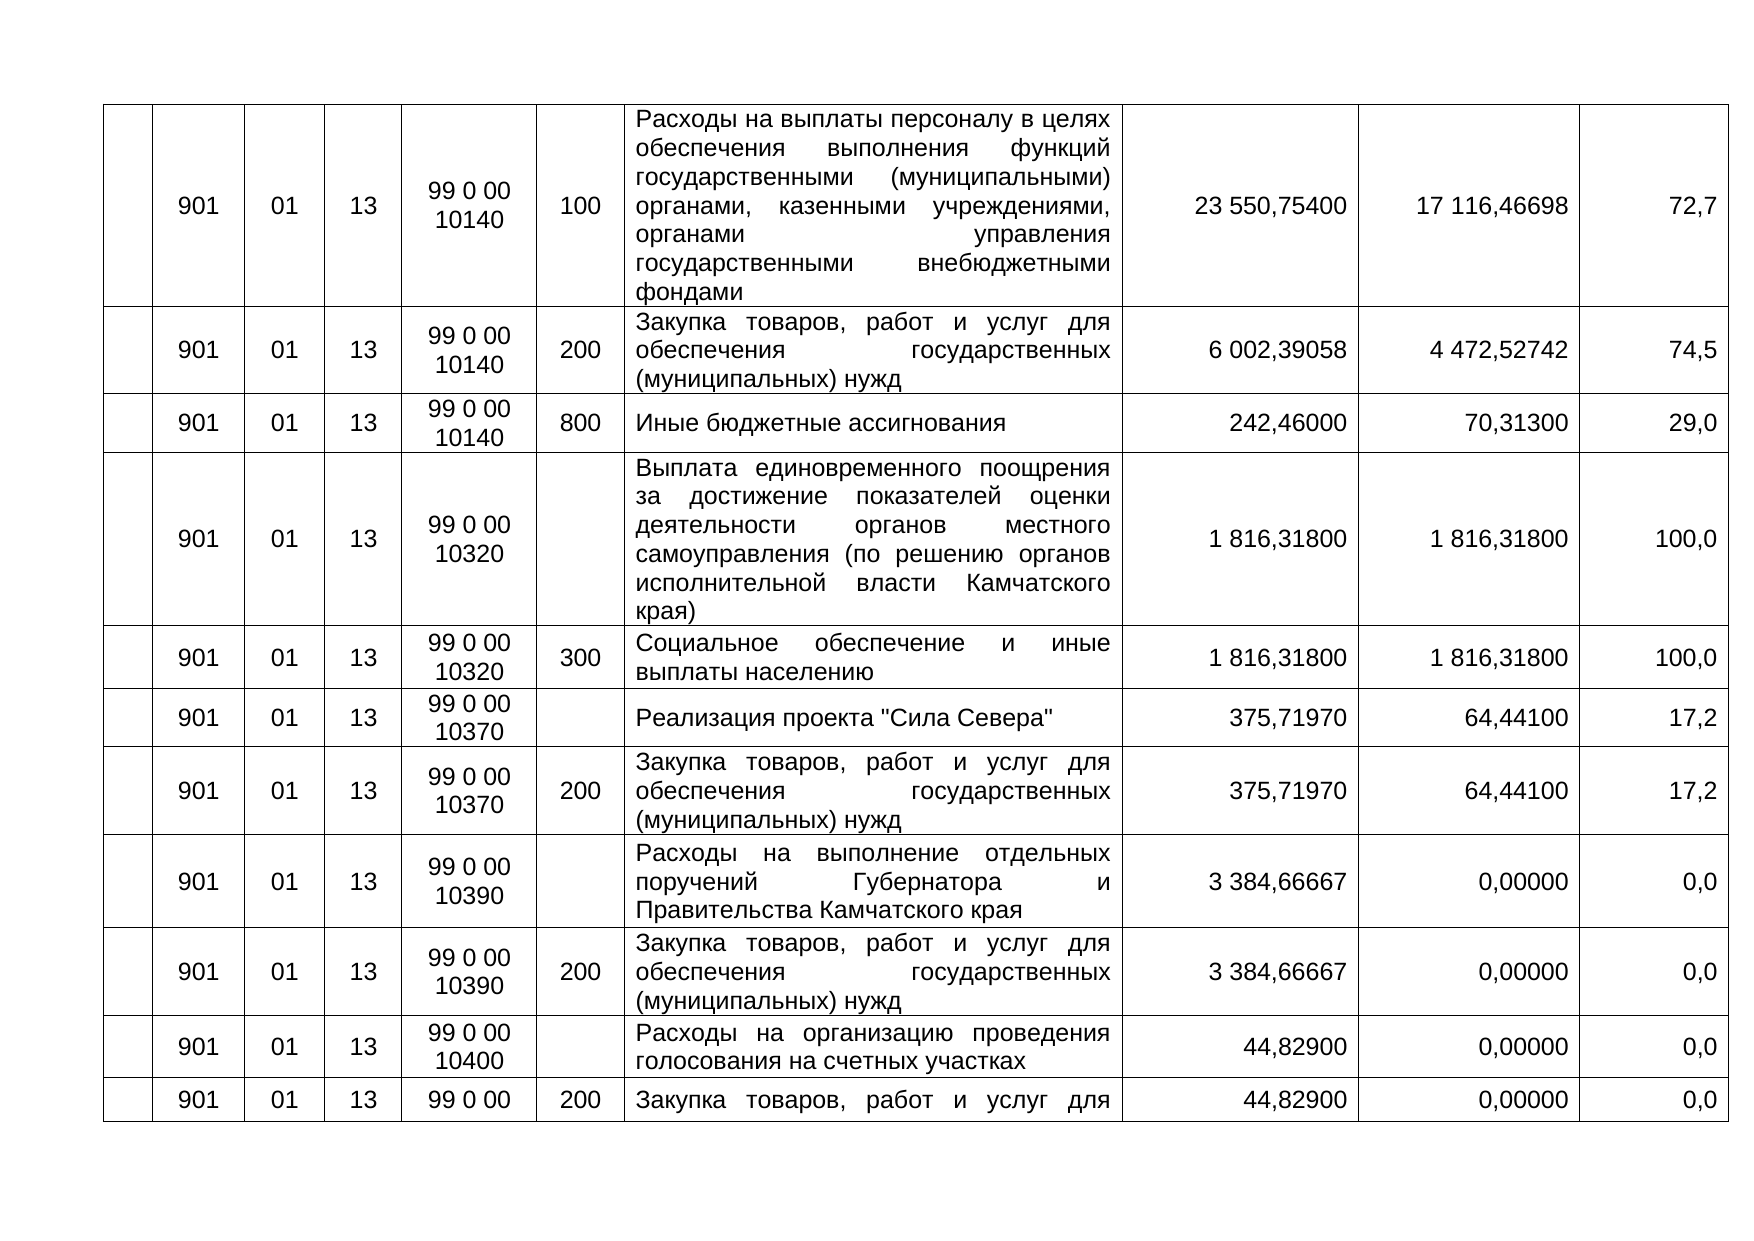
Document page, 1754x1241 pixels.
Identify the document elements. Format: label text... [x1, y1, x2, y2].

table_cell [104, 928, 152, 1014]
table_cell 100 [537, 105, 624, 306]
table_cell 13 [325, 1016, 401, 1077]
table_cell 01 [245, 1016, 324, 1077]
table_cell 13 [325, 747, 401, 833]
table_cell 13 [325, 307, 401, 393]
table_cell 13 [325, 1078, 401, 1121]
table_cell 0,0 [1580, 1078, 1728, 1121]
table_cell 3 384,66667 [1123, 835, 1358, 927]
table_cell 0,0 [1580, 928, 1728, 1014]
table_cell [104, 689, 152, 746]
table_cell 1 816,31800 [1359, 453, 1579, 625]
table_cell 901 [153, 1016, 244, 1077]
table_cell 200 [537, 307, 624, 393]
table_cell 17,2 [1580, 747, 1728, 833]
table_cell 800 [537, 394, 624, 452]
table_cell 0,0 [1580, 835, 1728, 927]
table_cell 99 0 00 10370 [402, 689, 536, 746]
table_cell 13 [325, 689, 401, 746]
table_cell 01 [245, 1078, 324, 1121]
table_cell 17,2 [1580, 689, 1728, 746]
table_cell 99 0 00 10390 [402, 835, 536, 927]
table_cell Закупка товаров, работ и услуг для обеспечения государственных (муниципальных) нужд [625, 747, 1122, 833]
table_cell 70,31300 [1359, 394, 1579, 452]
table_cell 17 116,46698 [1359, 105, 1579, 306]
table_cell [104, 453, 152, 625]
table_cell 01 [245, 307, 324, 393]
table_cell 13 [325, 835, 401, 927]
table_cell 375,71970 [1123, 689, 1358, 746]
table_cell 44,82900 [1123, 1078, 1358, 1121]
table_cell 13 [325, 105, 401, 306]
table_cell 200 [537, 747, 624, 833]
table_cell Расходы на организацию проведения голосования на счетных участках [625, 1016, 1122, 1077]
table_cell 01 [245, 747, 324, 833]
table_cell [104, 394, 152, 452]
table_cell 99 0 00 10400 [402, 1078, 536, 1121]
table_cell 100,0 [1580, 626, 1728, 688]
table_cell 99 0 00 10390 [402, 928, 536, 1014]
table_cell 99 0 00 10140 [402, 394, 536, 452]
table_cell 44,82900 [1123, 1016, 1358, 1077]
table_cell [104, 307, 152, 393]
table_cell [537, 689, 624, 746]
table_cell 6 002,39058 [1123, 307, 1358, 393]
table_cell Закупка товаров, работ и услуг для обеспечения государственных (муниципальных) нужд [625, 928, 1122, 1014]
table_cell 13 [325, 453, 401, 625]
table_cell 375,71970 [1123, 747, 1358, 833]
table_cell Реализация проекта "Сила Севера" [625, 689, 1122, 746]
table_cell Выплата единовременного поощрения за достижение показателей оценки деятельности органов местного самоуправления (по решению органов исполнительной власти Камчатского края) [625, 453, 1122, 625]
table_cell 29,0 [1580, 394, 1728, 452]
table_cell 01 [245, 626, 324, 688]
table_cell 901 [153, 747, 244, 833]
table_cell 4 472,52742 [1359, 307, 1579, 393]
table_cell 13 [325, 626, 401, 688]
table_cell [625, 1078, 1122, 1121]
table_cell 901 [153, 928, 244, 1014]
table_cell 901 [153, 453, 244, 625]
table_cell [537, 453, 624, 625]
table_cell 72,7 [1580, 105, 1728, 306]
table_cell [104, 747, 152, 833]
table_cell [104, 835, 152, 927]
table_cell 74,5 [1580, 307, 1728, 393]
table_cell Иные бюджетные ассигнования [625, 394, 1122, 452]
table_cell 0,00000 [1359, 1016, 1579, 1077]
table_cell 200 [537, 1078, 624, 1121]
table_cell 901 [153, 394, 244, 452]
table_cell [537, 1016, 624, 1077]
table_cell Расходы на выполнение отдельных поручений Губернатора и Правительства Камчатского края [625, 835, 1122, 927]
table_cell 100,0 [1580, 453, 1728, 625]
table_cell 200 [537, 928, 624, 1014]
table_cell 901 [153, 835, 244, 927]
table_cell [104, 1078, 152, 1121]
table_cell 3 384,66667 [1123, 928, 1358, 1014]
table_cell 99 0 00 10320 [402, 626, 536, 688]
table_cell 1 816,31800 [1359, 626, 1579, 688]
table_cell 01 [245, 689, 324, 746]
table_cell 1 816,31800 [1123, 626, 1358, 688]
table_cell 64,44100 [1359, 747, 1579, 833]
table_cell Закупка товаров, работ и услуг для обеспечения государственных (муниципальных) нужд [625, 307, 1122, 393]
table_cell 23 550,75400 [1123, 105, 1358, 306]
table_cell 64,44100 [1359, 689, 1579, 746]
table_cell 300 [537, 626, 624, 688]
table_cell [104, 105, 152, 306]
table_cell 99 0 00 10370 [402, 747, 536, 833]
table_cell 13 [325, 928, 401, 1014]
table_cell [104, 626, 152, 688]
table_cell 99 0 00 10320 [402, 453, 536, 625]
table_cell 01 [245, 928, 324, 1014]
table_cell 13 [325, 394, 401, 452]
table_cell 0,00000 [1359, 1078, 1579, 1121]
table_cell [104, 1016, 152, 1077]
table_cell 242,46000 [1123, 394, 1358, 452]
table_cell 01 [245, 835, 324, 927]
table_cell 01 [245, 105, 324, 306]
table_cell 99 0 00 10400 [402, 1016, 536, 1077]
table_cell 901 [153, 105, 244, 306]
table_cell 901 [153, 689, 244, 746]
table_cell 01 [245, 453, 324, 625]
table_cell 1 816,31800 [1123, 453, 1358, 625]
table_cell 0,00000 [1359, 928, 1579, 1014]
table_cell 0,00000 [1359, 835, 1579, 927]
table_cell [537, 835, 624, 927]
table_cell 901 [153, 626, 244, 688]
table_cell 901 [153, 307, 244, 393]
table_cell Социальное обеспечение и иные выплаты населению [625, 626, 1122, 688]
table_cell 99 0 00 10140 [402, 105, 536, 306]
table_cell 99 0 00 10140 [402, 307, 536, 393]
table_cell 901 [153, 1078, 244, 1121]
table_cell 01 [245, 394, 324, 452]
table_cell 0,0 [1580, 1016, 1728, 1077]
